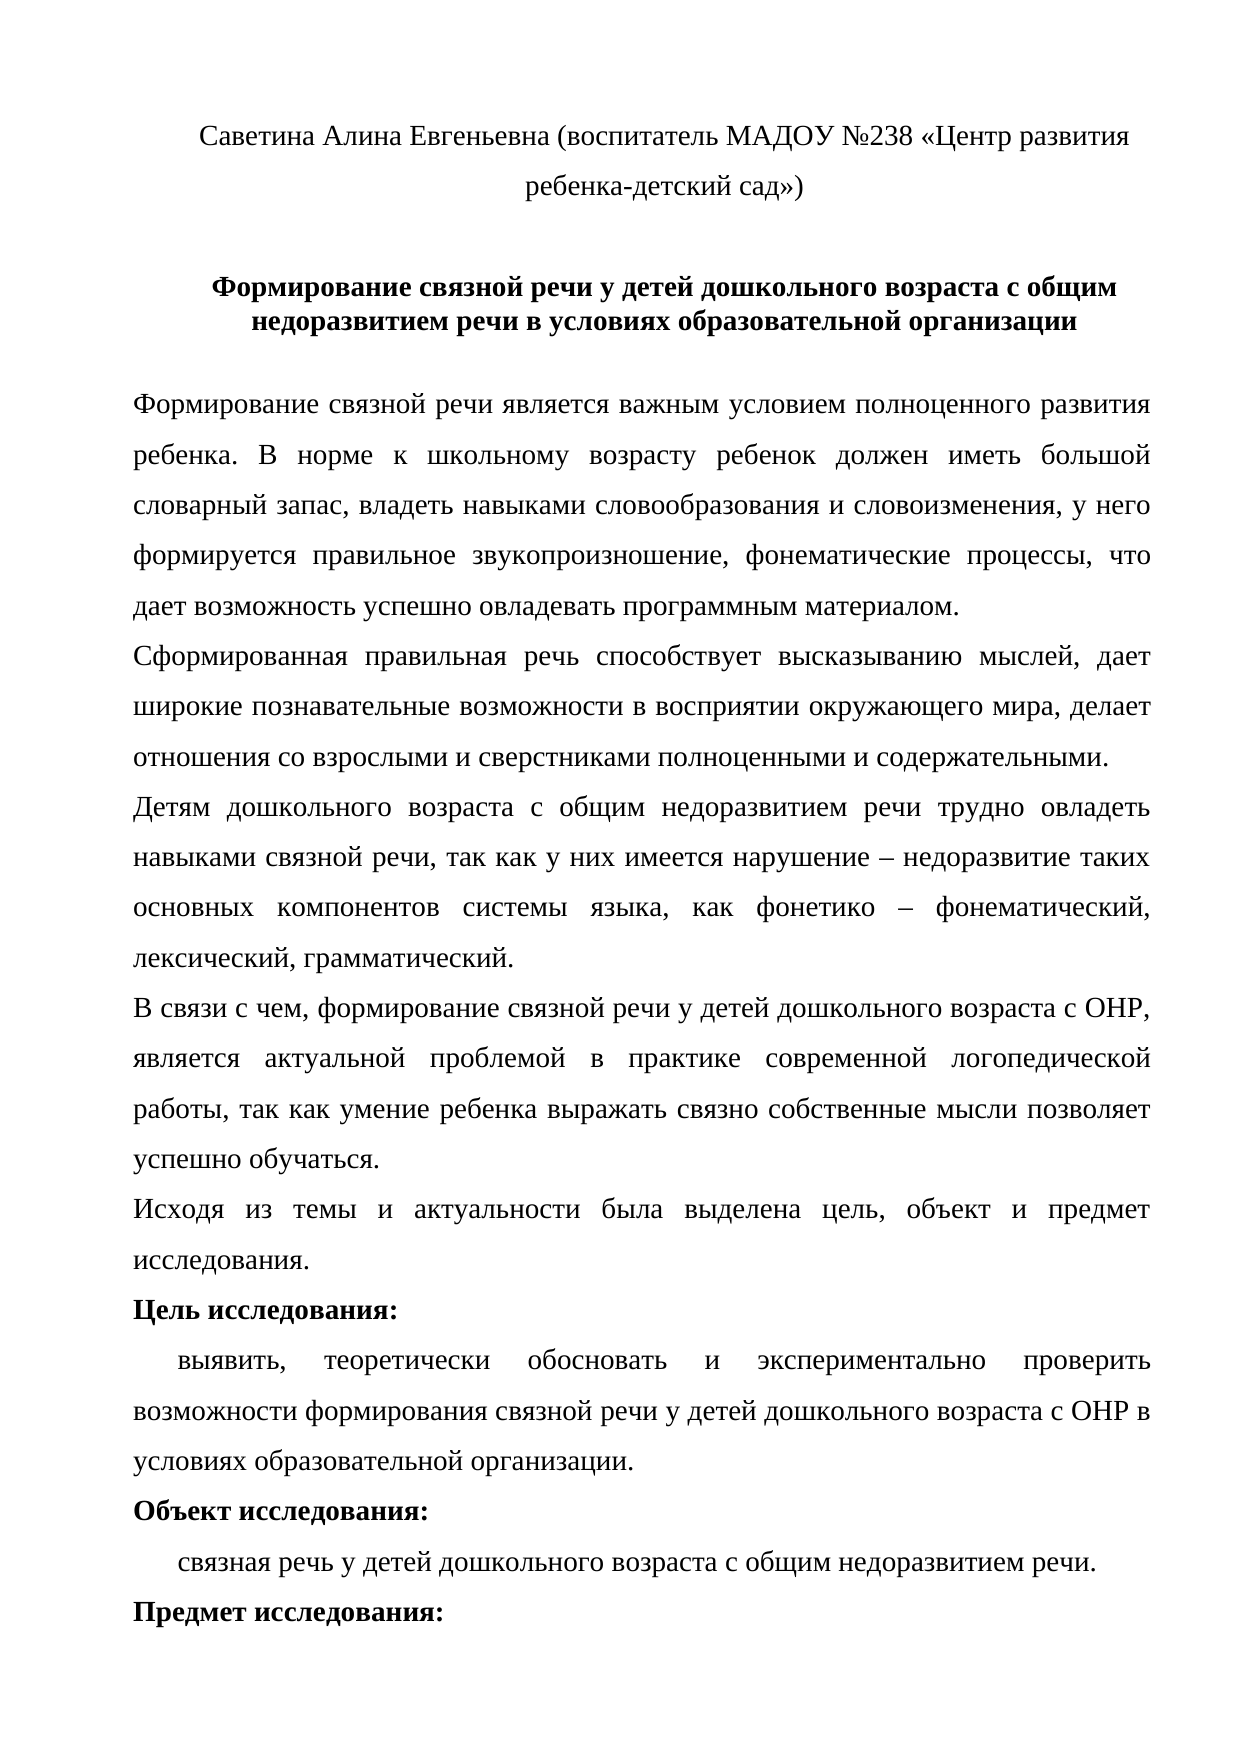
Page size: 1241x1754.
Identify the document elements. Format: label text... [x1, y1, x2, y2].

list Формирование связной речи является важным условием полноценного развития ребенка. В норме к школьному возрасту ребенок должен иметь большой словарный запас, владеть навыками словообразования и словоизменения, у него формируется правильное звукопроизношение, фонематические процессы, что дает возможность успешно овладевать программным материалом. [88, 386, 1152, 621]
list Цель исследования: [88, 1292, 1152, 1326]
list Объект исследования: [88, 1493, 1152, 1527]
list В связи с чем, формирование связной речи у детей дошкольного возраста с ОНР, является актуальной проблемой в практике современной логопедической работы, так как умение ребенка выражать связно собственные мысли позволяет успешно обучаться. [88, 990, 1152, 1175]
list Предмет исследования: [88, 1594, 1152, 1627]
list Детям дошкольного возраста с общим недоразвитием речи трудно овладеть навыками связной речи, так как у них имеется нарушение – недоразвитие таких основных компонентов системы языка, как фонетико – фонематический, лексический, грамматический. [88, 789, 1152, 973]
list Исходя из темы и актуальности была выделена цель, объект и предмет исследования. [88, 1191, 1152, 1275]
text Саветина Алина Евгеньевна (воспитатель МАДОУ №238 «Центр развития ребенка-детский сад») [177, 118, 1152, 202]
list Сформированная правильная речь способствует высказыванию мыслей, дает широкие познавательные возможности в восприятии окружающего мира, делает отношения со взрослыми и сверстниками полноценными и содержательными. [88, 638, 1152, 772]
text Формирование связной речи у детей дошкольного возраста с общим недоразвитием речи в условиях образовательной организации [177, 269, 1152, 336]
list выявить, теоретически обосновать и экспериментально проверить возможности формирования связной речи у детей дошкольного возраста с ОНР в условиях образовательной организации. [88, 1342, 1152, 1477]
list связная речь у детей дошкольного возраста с общим недоразвитием речи. [88, 1544, 1152, 1577]
